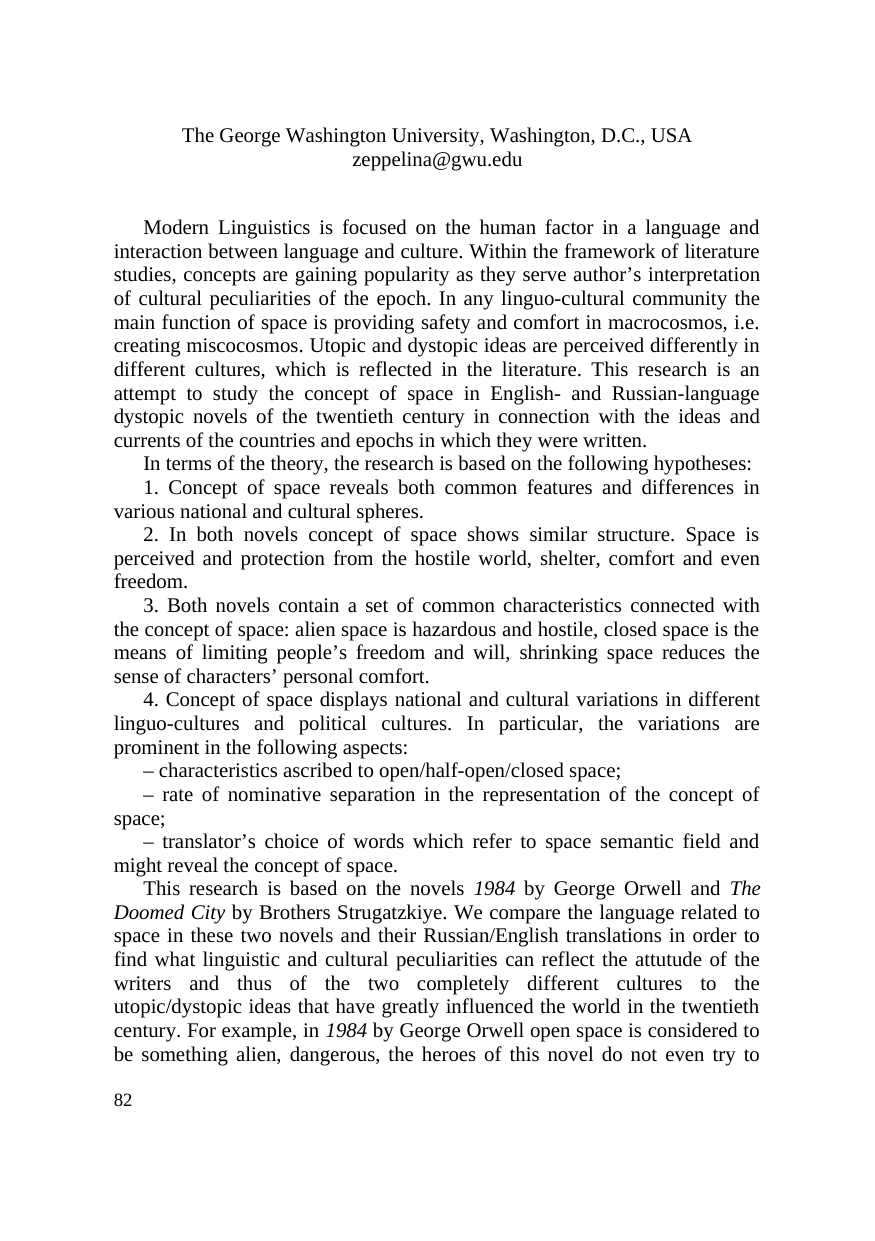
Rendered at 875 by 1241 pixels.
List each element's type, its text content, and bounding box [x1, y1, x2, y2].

text 1. Concept of space reveals both common features and differences in various national and cultural spheres. [113, 475, 761, 523]
text – rate of nominative separation in the representation of the concept of space; [113, 782, 761, 829]
text In terms of the theory, the research is based on the following hypotheses: [113, 452, 761, 475]
text The George Washington University, Washington, D.C., USA [113, 124, 761, 148]
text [113, 877, 761, 1066]
text zeppelina@gwu.edu [113, 148, 761, 171]
text 2. In both novels concept of space shows similar structure. Space is perceived and protection from the hostile world, shelter, comfort and even freedom. [113, 523, 761, 593]
text – translator’s choice of words which refer to space semantic field and might reveal the concept of space. [113, 829, 761, 877]
text 3. Both novels contain a set of common characteristics connected with the concept of space: alien space is hazardous and hostile, closed space is the means of limiting people’s freedom and will, shrinking space reduces the sense of characters’ personal comfort. [113, 593, 761, 688]
text – characteristics ascribed to open/half-open/closed space; [113, 759, 761, 782]
text 4. Concept of space displays national and cultural variations in different linguo-cultures and political cultures. In particular, the variations are prominent in the following aspects: [113, 688, 761, 759]
text Modern Linguistics is focused on the human factor in a language and interaction between language and culture. Within the framework of literature studies, concepts are gaining popularity as they serve author’s interpretation of cultural peculiarities of the epoch. In any linguo-cultural community the main function of space is providing safety and comfort in macrocosmos, i.e. creating miscocosmos. Utopic and dystopic ideas are perceived differently in different cultures, which is reflected in the literature. This research is an attempt to study the concept of space in English- and Russian-language dystopic novels of the twentieth century in connection with the ideas and currents of the countries and epochs in which they were written. [113, 216, 761, 452]
